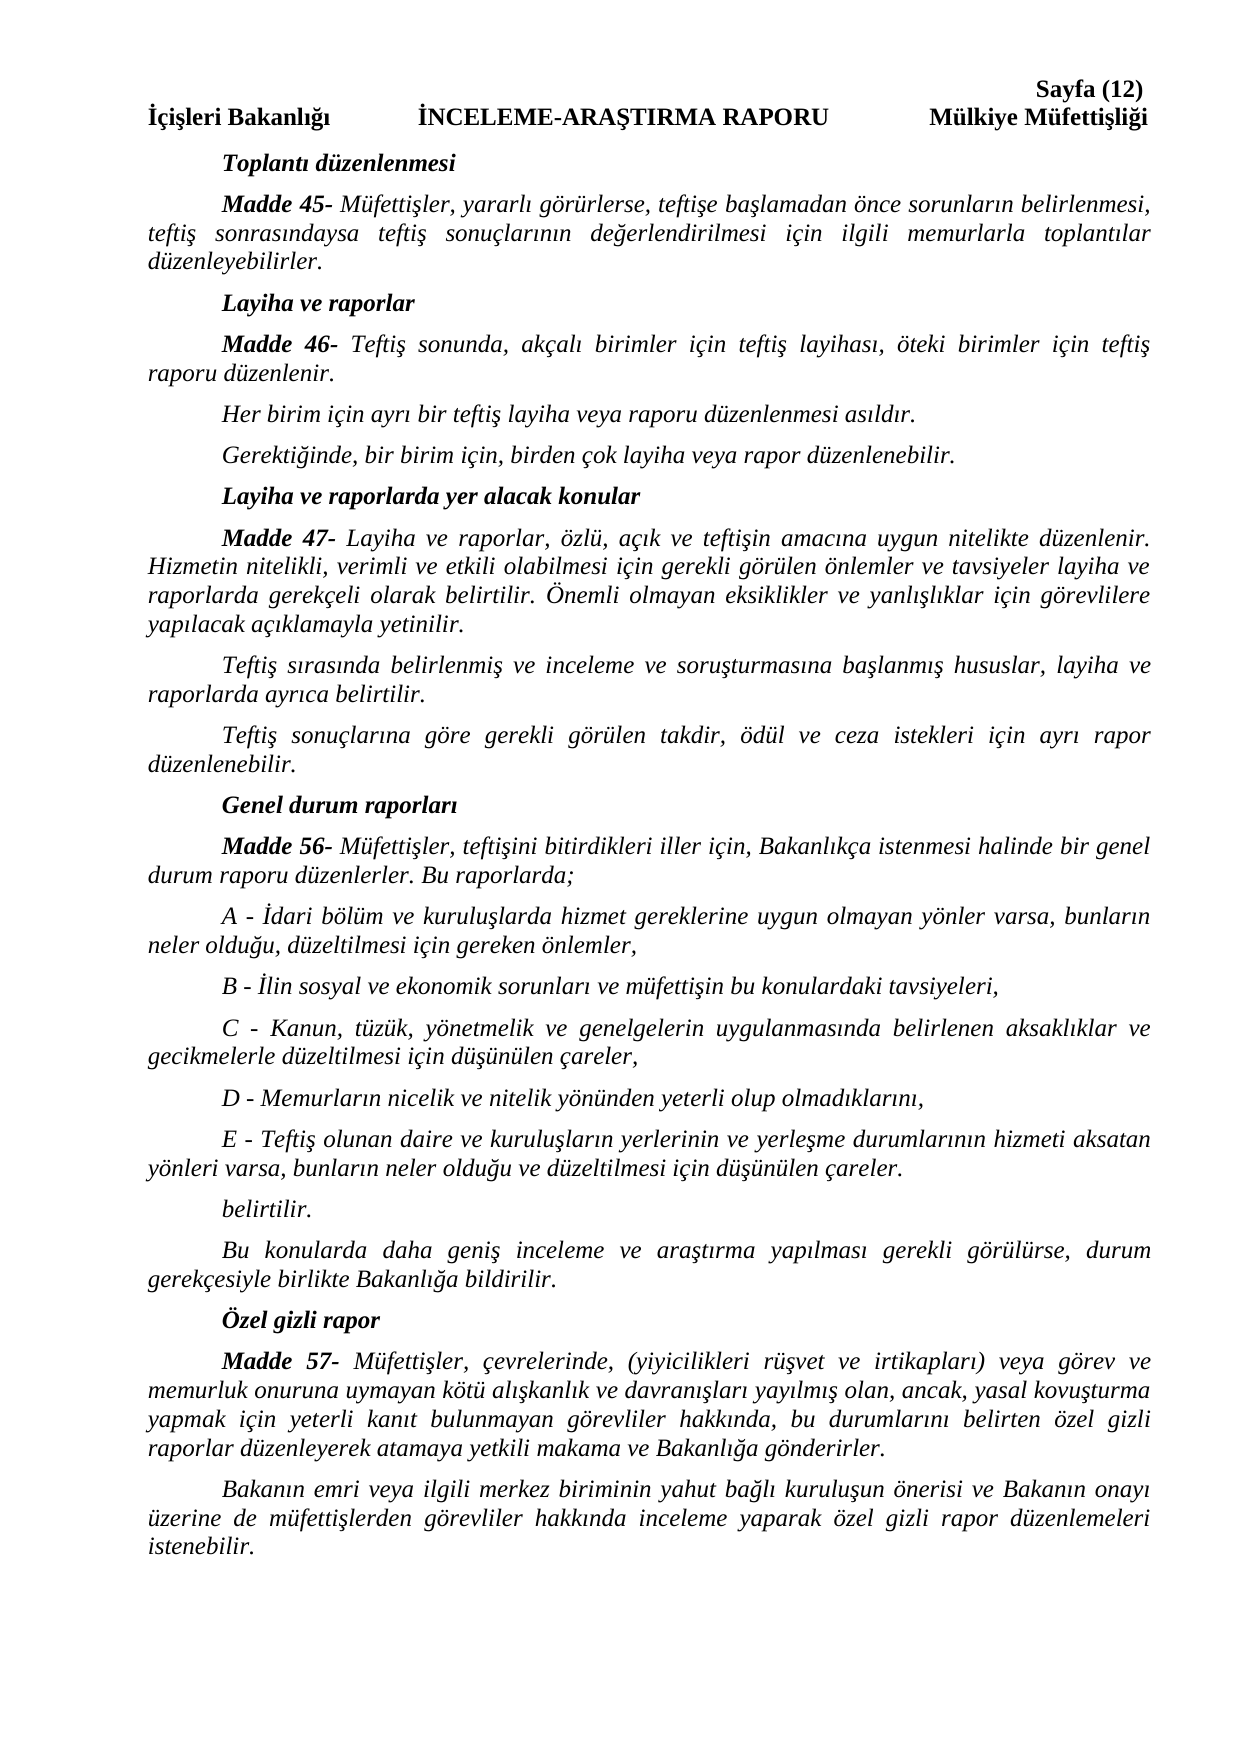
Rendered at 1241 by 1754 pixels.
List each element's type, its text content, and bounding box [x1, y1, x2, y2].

text Gerektiğinde, bir birim için, birden çok layiha veya rapor düzenlenebilir. [148, 440, 1152, 469]
text B - İlin sosyal ve ekonomik sorunları ve müfettişin bu konulardaki tavsiyeleri, [148, 971, 1152, 1000]
text Madde 45- Müfettişler, yararlı görürlerse, teftişe başlamadan önce sorunların belirlenmesi, teftiş sonrasındaysa teftiş sonuçlarının değerlendirilmesi için ilgili memurlarla toplantılar düzenleyebilirler. [148, 189, 1152, 275]
text Genel durum raporları [148, 790, 1152, 819]
text Madde 56- Müfettişler, teftişini bitirdikleri iller için, Bakanlıkça istenmesi halinde bir genel durum raporu düzenlerler. Bu raporlarda; [148, 831, 1152, 889]
text Layiha ve raporlarda yer alacak konular [148, 481, 1152, 510]
text Layiha ve raporlar [148, 288, 1152, 316]
text A - İdari bölüm ve kuruluşlarda hizmet gereklerine uygun olmayan yönler varsa, bunların neler olduğu, düzeltilmesi için gereken önlemler, [148, 901, 1152, 959]
text Madde 47- Layiha ve raporlar, özlü, açık ve teftişin amacına uygun nitelikte düzenlenir. Hizmetin nitelikli, verimli ve etkili olabilmesi için gerekli görülen önlemler ve tavsiyeler layiha ve raporlarda gerekçeli olarak belirtilir. Önemli olmayan eksiklikler ve yanlışlıklar için görevlilere yapılacak açıklamayla yetinilir. [148, 523, 1152, 638]
text Her birim için ayrı bir teftiş layiha veya raporu düzenlenmesi asıldır. [148, 399, 1152, 428]
text D - Memurların nicelik ve nitelik yönünden yeterli olup olmadıklarını, [148, 1083, 1152, 1111]
text Madde 46- Teftiş sonunda, akçalı birimler için teftiş layihası, öteki birimler için teftiş raporu düzenlenir. [148, 329, 1152, 386]
text Toplantı düzenlenmesi [148, 148, 1152, 176]
text E - Teftiş olunan daire ve kuruluşların yerlerinin ve yerleşme durumlarının hizmeti aksatan yönleri varsa, bunların neler olduğu ve düzeltilmesi için düşünülen çareler. [148, 1124, 1152, 1181]
text C - Kanun, tüzük, yönetmelik ve genelgelerin uygulanmasında belirlenen aksaklıklar ve gecikmelerle düzeltilmesi için düşünülen çareler, [148, 1013, 1152, 1070]
text Teftiş sonuçlarına göre gerekli görülen takdir, ödül ve ceza istekleri için ayrı rapor düzenlenebilir. [148, 720, 1152, 778]
text Teftiş sırasında belirlenmiş ve inceleme ve soruşturmasına başlanmış hususlar, layiha ve raporlarda ayrıca belirtilir. [148, 650, 1152, 708]
text Bakanın emri veya ilgili merkez biriminin yahut bağlı kuruluşun önerisi ve Bakanın onayı üzerine de müfettişlerden görevliler hakkında inceleme yaparak özel gizli rapor düzenlemeleri istenebilir. [148, 1474, 1152, 1560]
text Bu konularda daha geniş inceleme ve araştırma yapılması gerekli görülürse, durum gerekçesiyle birlikte Bakanlığa bildirilir. [148, 1235, 1152, 1293]
text Madde 57- Müfettişler, çevrelerinde, (yiyicilikleri rüşvet ve irtikapları) veya görev ve memurluk onuruna uymayan kötü alışkanlık ve davranışları yayılmış olan, ancak, yasal kovuşturma yapmak için yeterli kanıt bulunmayan görevliler hakkında, bu durumlarını belirten özel gizli raporlar düzenleyerek atamaya yetkili makama ve Bakanlığa gönderirler. [148, 1346, 1152, 1461]
text belirtilir. [148, 1194, 1152, 1223]
text Özel gizli rapor [148, 1305, 1152, 1334]
